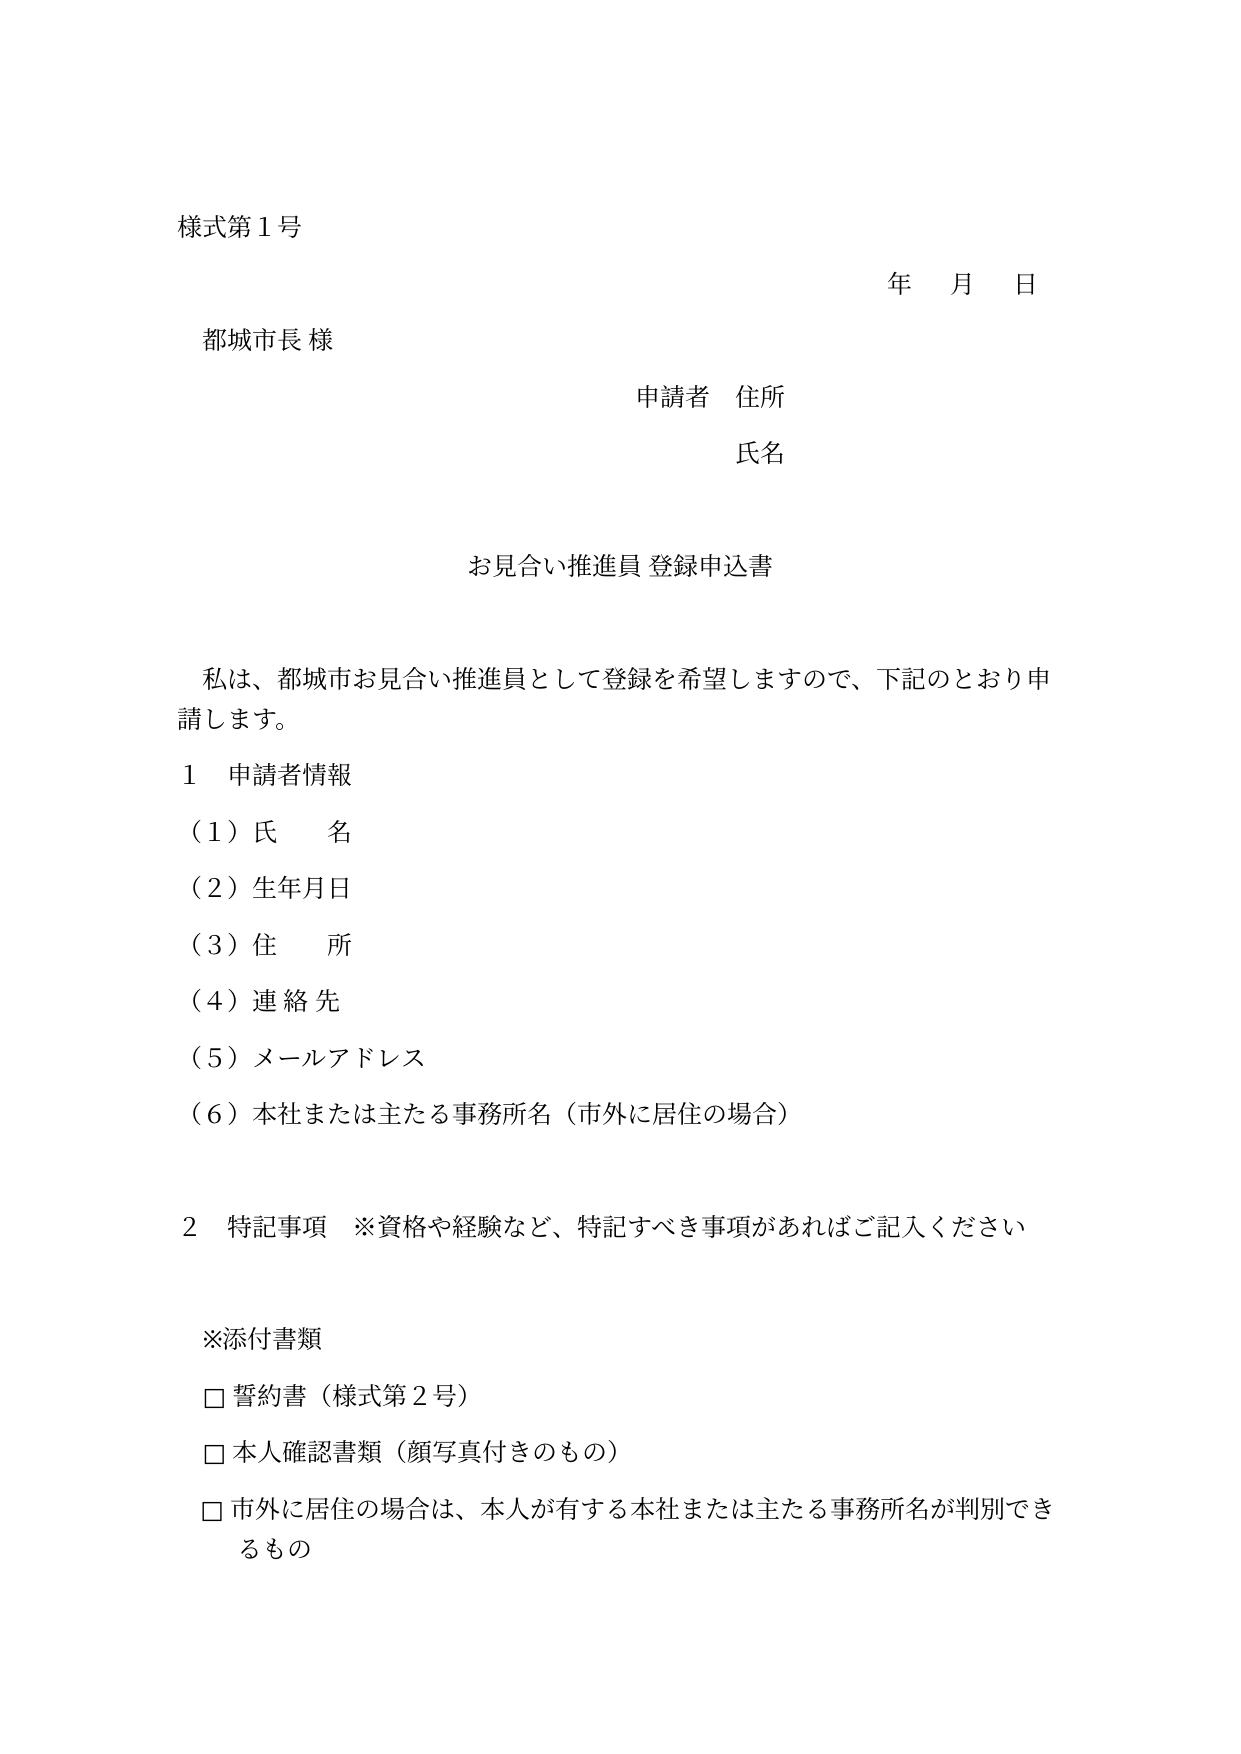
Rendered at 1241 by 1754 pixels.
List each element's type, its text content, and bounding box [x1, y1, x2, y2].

text （２）生年月日 [177, 868, 1063, 905]
text （４）連 絡 先 [177, 981, 1063, 1018]
text ※添付書類 [177, 1320, 1063, 1357]
text １ 申請者情報 [177, 755, 1063, 792]
text （５）メールアドレス [177, 1038, 1063, 1075]
text 様式第１号 [177, 208, 1063, 244]
text 私は、都城市お見合い推進員として登録を希望しますので、下記のとおり申請します。 [177, 659, 1063, 736]
text お見合い推進員 登録申込書 [177, 546, 1063, 583]
text （１）氏 名 [177, 812, 1063, 849]
text （３）住 所 [177, 925, 1063, 962]
text □ 本人確認書類（顔写真付きのもの） [177, 1433, 1063, 1470]
text ２ 特記事項 ※資格や経験など、特記すべき事項があればご記入ください [177, 1207, 1063, 1244]
text 申請者 住所 [177, 377, 963, 414]
text □ 誓約書（様式第２号） [177, 1376, 1063, 1413]
text 氏名 [177, 433, 963, 470]
text 年 月 日 [177, 264, 1038, 301]
text 都城市長 様 [177, 321, 1063, 357]
text □ 市外に居住の場合は、本人が有する本社または主たる事務所名が判別でき るもの [200, 1489, 1063, 1566]
text （６）本社または主たる事務所名（市外に居住の場合） [177, 1094, 1063, 1131]
